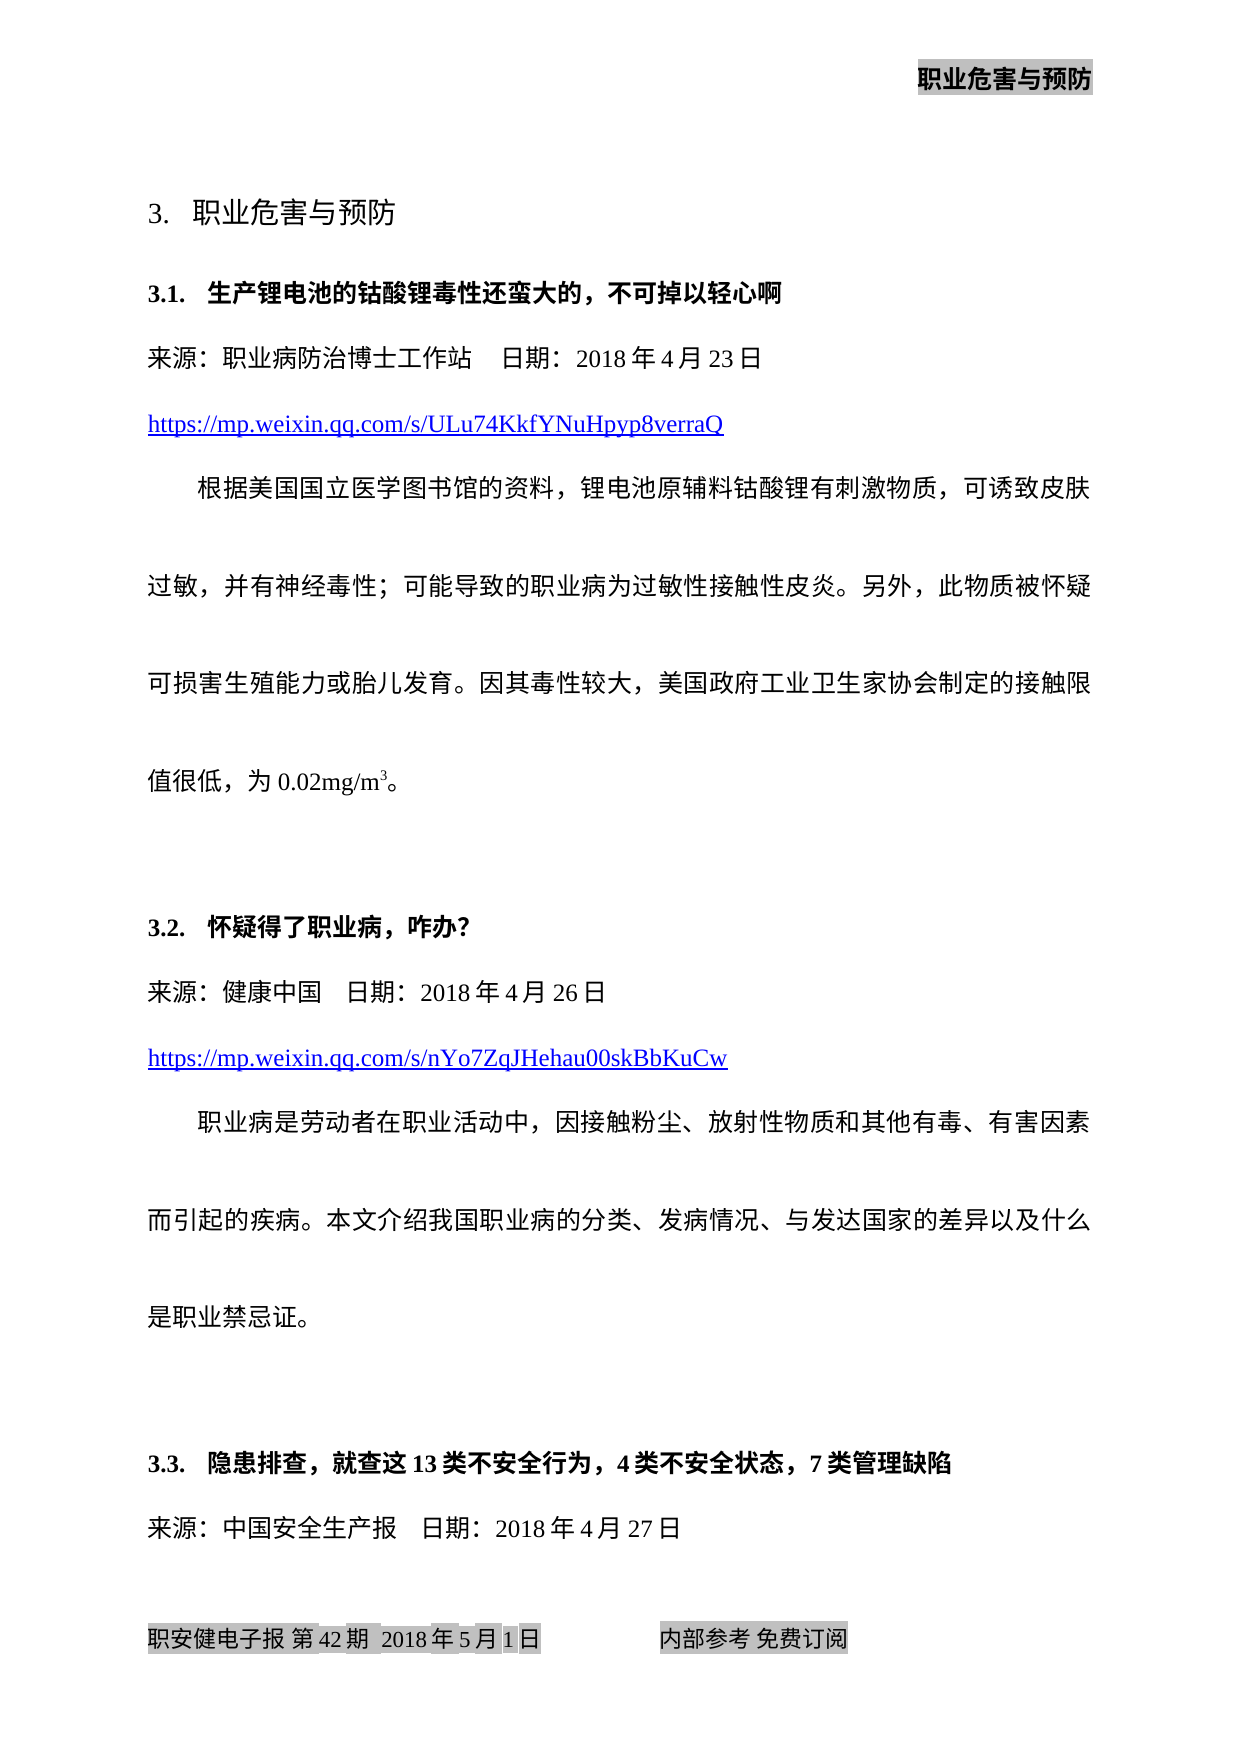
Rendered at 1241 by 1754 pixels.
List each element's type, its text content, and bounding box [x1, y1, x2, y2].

text 根据美国国立医学图书馆的资料，锂电池原辅料钴酸锂有刺激物质，可诱致皮肤过敏，并有神经毒性；可能导致的职业病为过敏性接触性皮炎。另外，此物质被怀疑可损害生殖能力或胎儿发育。因其毒性较大，美国政府工业卫生家协会制定的接触限值很低，为0.02mg/m3。 [148, 454, 1092, 812]
text https://mp.weixin.qq.com/s/ULu74KkfYNuHpyp8verraQ [148, 408, 1092, 440]
text 来源：职业病防治博士工作站 日期：2018年4月23日 [148, 324, 1092, 389]
text 来源：中国安全生产报 日期：2018年4月27日 [148, 1494, 1092, 1559]
text https://mp.weixin.qq.com/s/nYo7ZqJHehau00skBbKuCw [148, 1041, 1092, 1074]
text 来源：健康中国 日期：2018年4月26日 [148, 958, 1092, 1023]
list 隐患排查，就查这13类不安全行为，4类不安全状态，7类管理缺陷 [148, 1429, 1092, 1494]
list 怀疑得了职业病，咋办？ [148, 893, 1092, 958]
list 职业危害与预防 [148, 178, 1092, 243]
list 生产锂电池的钴酸锂毒性还蛮大的，不可掉以轻心啊 [148, 259, 1092, 324]
text 职业病是劳动者在职业活动中，因接触粉尘、放射性物质和其他有毒、有害因素而引起的疾病。本文介绍我国职业病的分类、发病情况、与发达国家的差异以及什么是职业禁忌证。 [148, 1088, 1092, 1348]
